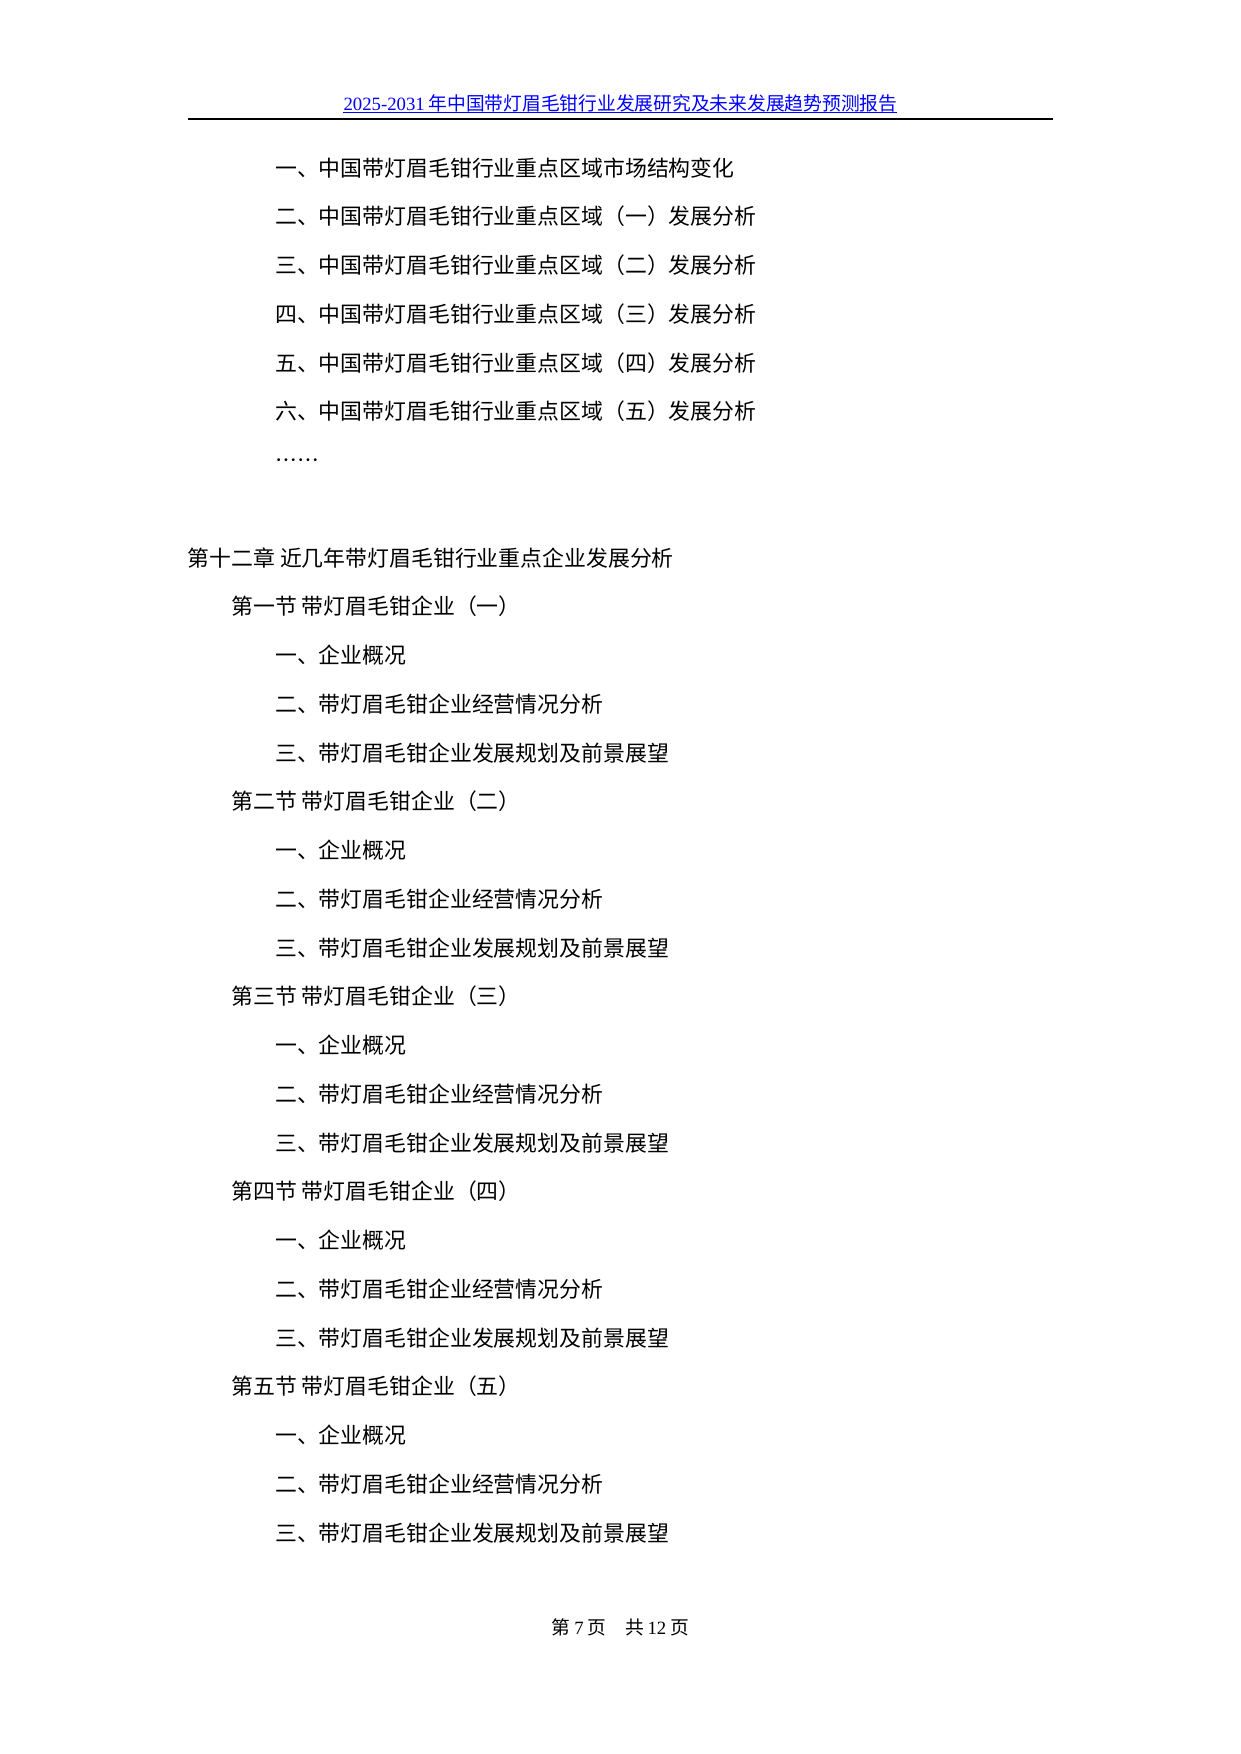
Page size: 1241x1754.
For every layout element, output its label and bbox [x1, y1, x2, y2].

text [187, 150, 1053, 1548]
